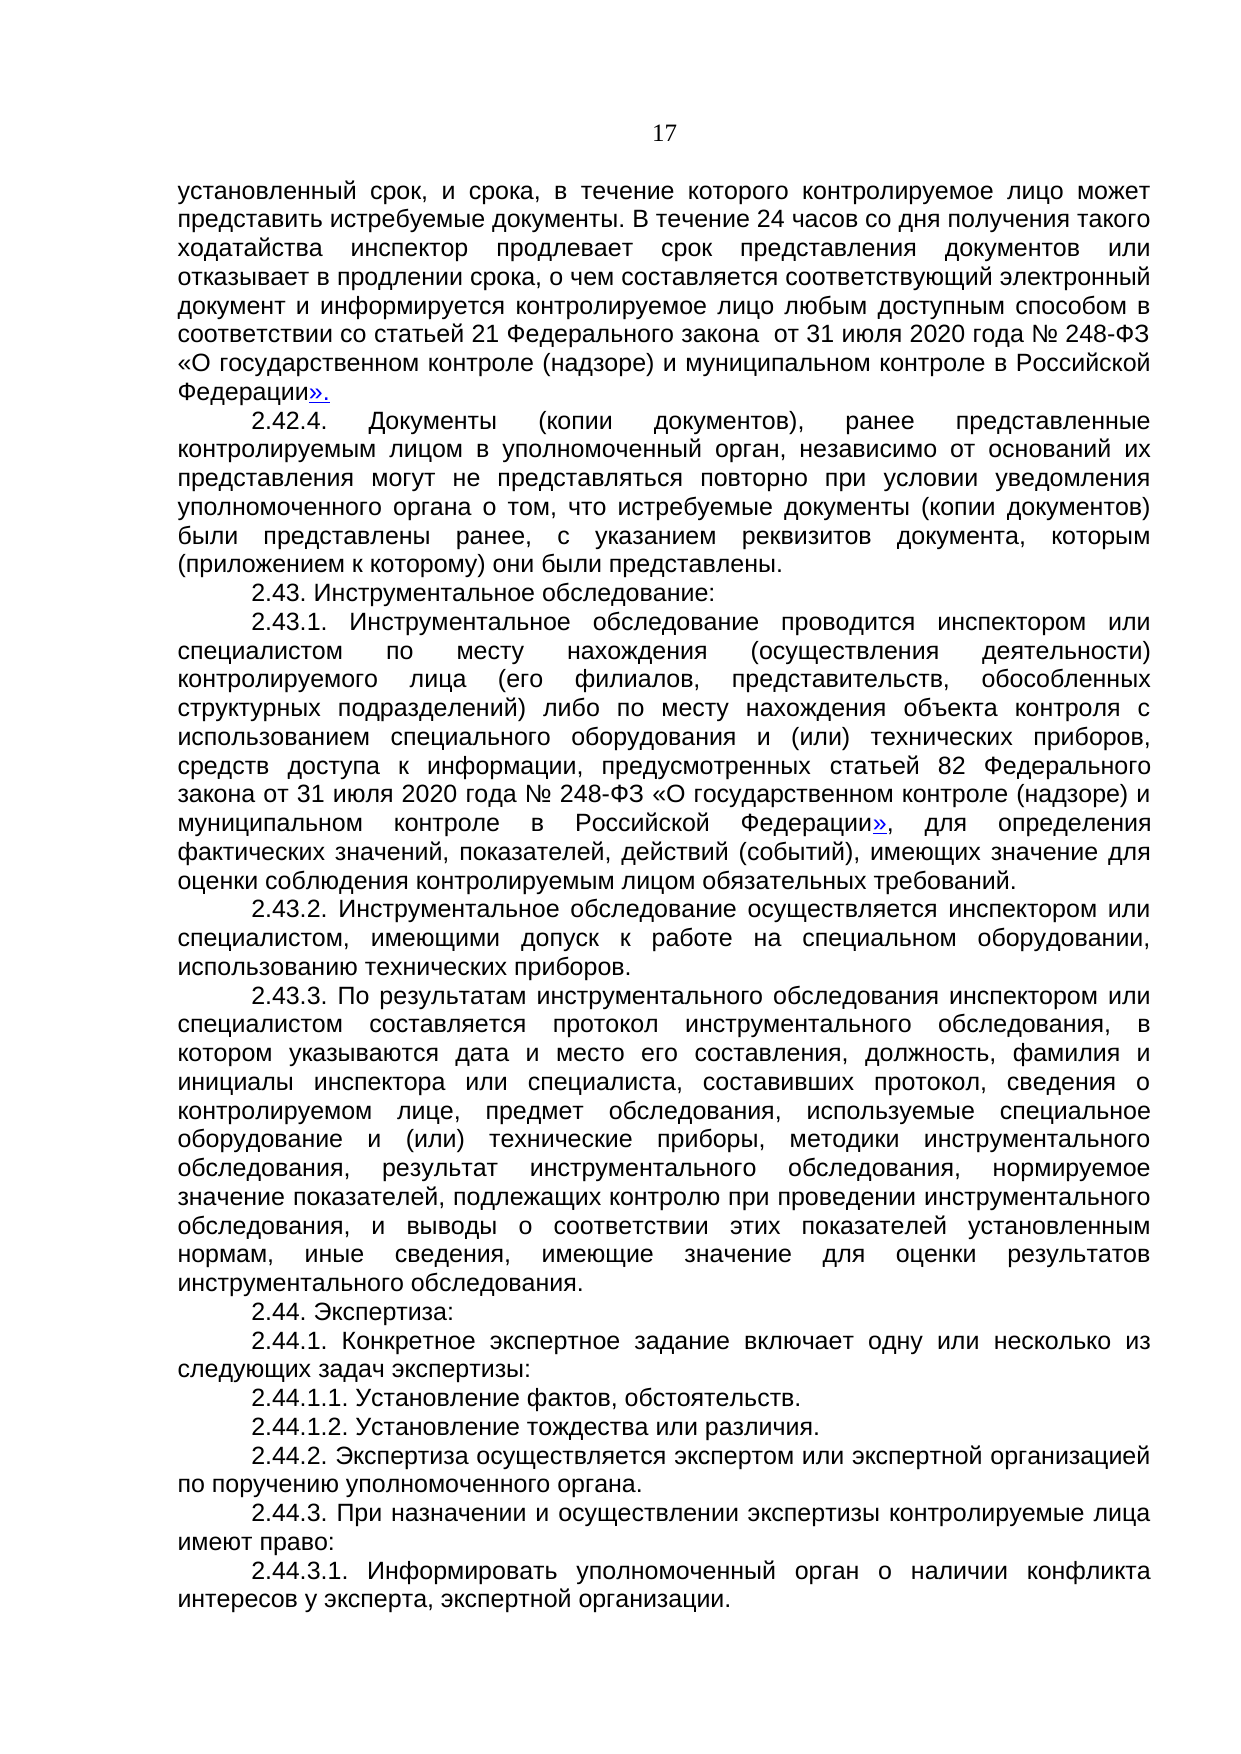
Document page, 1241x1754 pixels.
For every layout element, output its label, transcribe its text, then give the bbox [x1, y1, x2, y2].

text 2.44. Экспертиза: [177, 1297, 1152, 1326]
text 2.43.1. Инструментальное обследование проводится инспектором или специалистом по месту нахождения (осуществления деятельности) контролируемого лица (его филиалов, представительств, обособленных структурных подразделений) либо по месту нахождения объекта контроля с использованием специального оборудования и (или) технических приборов, средств доступа к информации, предусмотренных статьей 82 Федерального закона », для определения фактических значений, показателей, действий (событий), имеющих значение для оценки соблюдения контролируемым лицом обязательных требований. [177, 607, 1152, 894]
text 2.44.3. При назначении и осуществлении экспертизы контролируемые лица имеют право: [177, 1498, 1152, 1556]
text 2.43.3. По результатам инструментального обследования инспектором или специалистом составляется протокол инструментального обследования, в котором указываются дата и место его составления, должность, фамилия и инициалы инспектора или специалиста, составивших протокол, сведения о контролируемом лице, предмет обследования, используемые специальное оборудование и (или) технические приборы, методики инструментального обследования, результат инструментального обследования, нормируемое значение показателей, подлежащих контролю при проведении инструментального обследования, и выводы о соответствии этих показателей установленным нормам, иные сведения, имеющие значение для оценки результатов инструментального обследования. [177, 981, 1152, 1297]
text 2.44.3.1. Информировать уполномоченный орган о наличии конфликта интересов у эксперта, экспертной организации. [177, 1556, 1152, 1613]
text 2.44.1.2. Установление тождества или различия. [177, 1412, 1152, 1441]
text 2.43.2. Инструментальное обследование осуществляется инспектором или специалистом, имеющими допуск к работе на специальном оборудовании, использованию технических приборов. [177, 894, 1152, 981]
text 2.42.4. Документы (копии документов), ранее представленные контролируемым лицом в уполномоченный орган, независимо от оснований их представления могут не представляться повторно при условии уведомления уполномоченного органа о том, что истребуемые документы (копии документов) были представлены ранее, с указанием реквизитов документа, которым (приложением к которому) они были представлены. [177, 406, 1152, 578]
text 2.44.1. Конкретное экспертное задание включает одну или несколько из следующих задач экспертизы: [177, 1326, 1152, 1383]
text 2.43. Инструментальное обследование: [177, 578, 1152, 607]
text 2.44.1.1. Установление фактов, обстоятельств. [177, 1383, 1152, 1412]
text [177, 176, 1152, 406]
text 2.44.2. Экспертиза осуществляется экспертом или экспертной организацией по поручению уполномоченного органа. [177, 1441, 1152, 1498]
